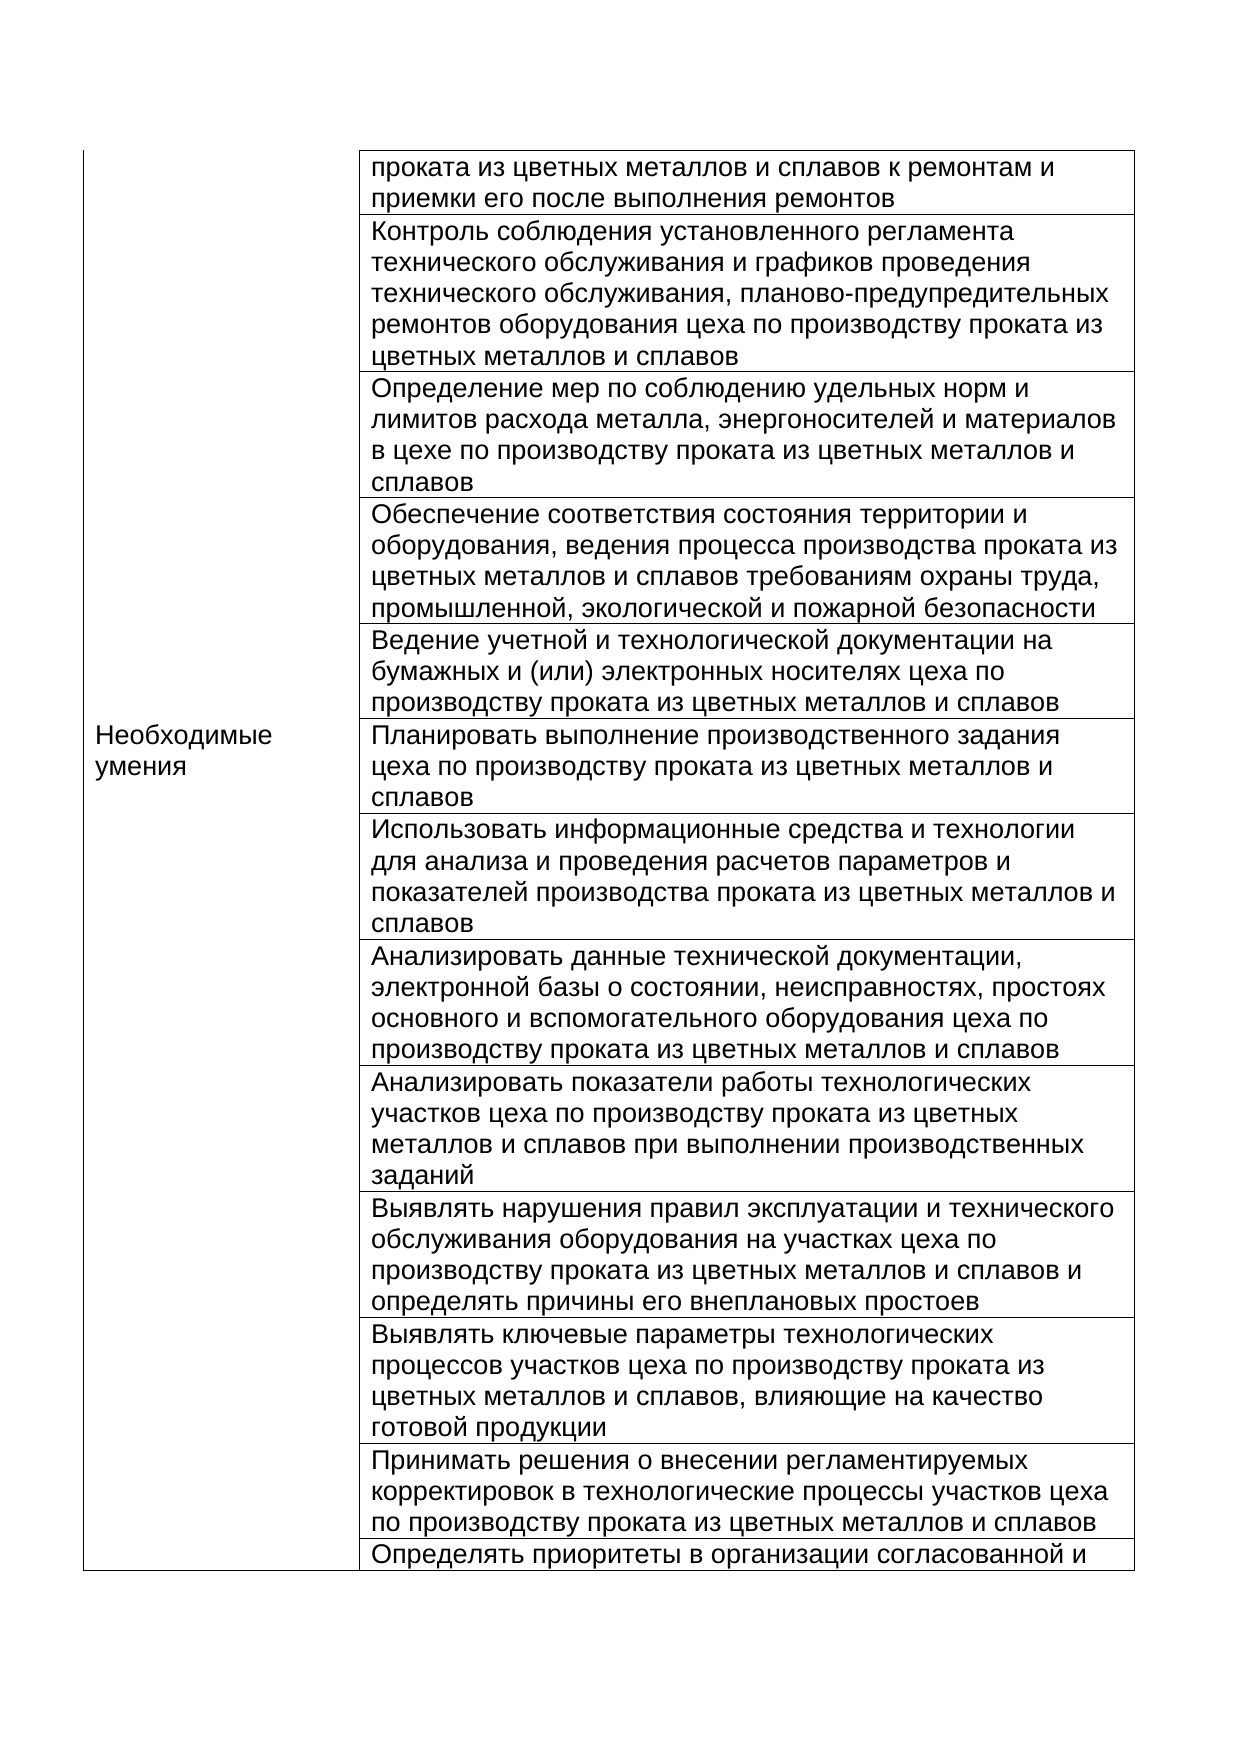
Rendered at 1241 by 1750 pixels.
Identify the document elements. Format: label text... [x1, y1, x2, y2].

table_cell Выявлять нарушения правил эксплуатации и технического обслуживания оборудования на участках цеха по производству проката из цветных металлов и сплавов и определять причины его внеплановых простоев [360, 1192, 1134, 1317]
table_cell Принимать решения о внесении регламентируемых корректировок в технологические процессы участков цеха по производству проката из цветных металлов и сплавов [360, 1444, 1134, 1537]
table_cell Использовать информационные средства и технологии для анализа и проведения расчетов параметров и показателей производства проката из цветных металлов и сплавов [360, 814, 1134, 938]
table_cell Анализировать показатели работы технологических участков цеха по производству проката из цветных металлов и сплавов при выполнении производственных заданий [360, 1066, 1134, 1191]
table_cell Обеспечение соответствия состояния территории и оборудования, ведения процесса производства проката из цветных металлов и сплавов требованиям охраны труда, промышленной, экологической и пожарной безопасности [360, 498, 1134, 623]
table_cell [360, 151, 1134, 213]
table_cell Анализировать данные технической документации, электронной базы о состоянии, неисправностях, простоях основного и вспомогательного оборудования цеха по производству проката из цветных металлов и сплавов [360, 940, 1134, 1064]
table_cell Необходимые умения [84, 718, 359, 1570]
table_cell Выявлять ключевые параметры технологических процессов участков цеха по производству проката из цветных металлов и сплавов, влияющие на качество готовой продукции [360, 1318, 1134, 1443]
table_cell Контроль соблюдения установленного регламента технического обслуживания и графиков проведения технического обслуживания, планово-предупредительных ремонтов оборудования цеха по производству проката из цветных металлов и сплавов [360, 215, 1134, 371]
table_cell Определение мер по соблюдению удельных норм и лимитов расхода металла, энергоносителей и материалов в цехе по производству проката из цветных металлов и сплавов [360, 372, 1134, 497]
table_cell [360, 1539, 1134, 1570]
table_cell Планировать выполнение производственного задания цеха по производству проката из цветных металлов и сплавов [360, 719, 1134, 812]
table_cell Ведение учетной и технологической документации на бумажных и (или) электронных носителях цеха по производству проката из цветных металлов и сплавов [360, 624, 1134, 718]
